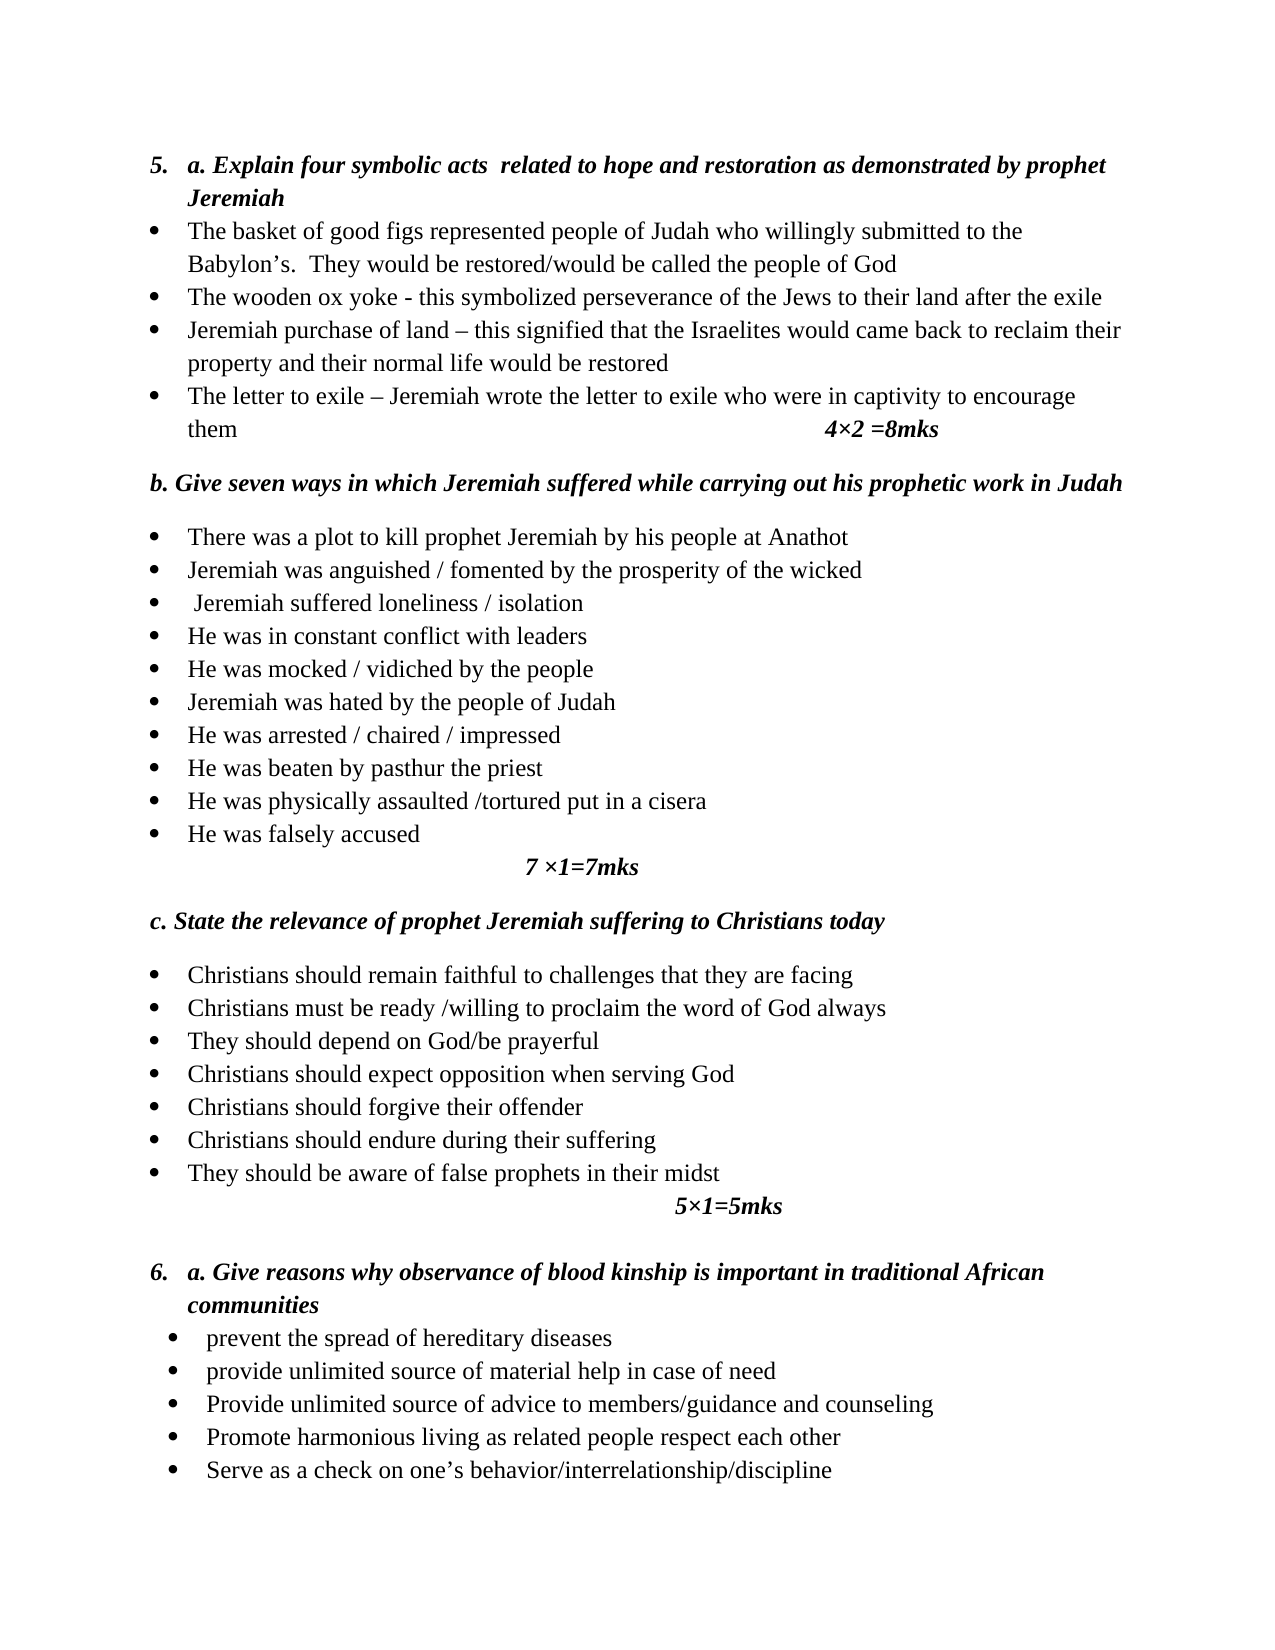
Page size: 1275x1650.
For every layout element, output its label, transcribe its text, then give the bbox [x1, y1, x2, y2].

list Christians should expect opposition when serving God [150, 1059, 1125, 1088]
list a. Explain four symbolic acts related to hope and restoration as demonstrated by prophet Jeremiah [150, 150, 1125, 212]
text b. Give seven ways in which Jeremiah suffered while carrying out his prophetic work in Judah [150, 468, 1125, 497]
list Jeremiah was hated by the people of Judah [150, 687, 1125, 716]
list Jeremiah suffered loneliness / isolation [150, 588, 1125, 617]
list provide unlimited source of material help in case of need [169, 1356, 1125, 1385]
list 7 ×1=7mks [525, 852, 1125, 881]
list They should depend on God/be prayerful [150, 1026, 1125, 1054]
list He was arrested / chaired / impressed [150, 720, 1125, 749]
list Christians must be ready /willing to proclaim the word of God always [150, 993, 1125, 1022]
list prevent the spread of hereditary diseases [169, 1323, 1125, 1352]
list 5×1=5mks [675, 1191, 1125, 1220]
list He was in constant conflict with leaders [150, 621, 1125, 650]
list Jeremiah purchase of land – this signified that the Israelites would came back to reclaim their property and their normal life would be restored [150, 315, 1125, 377]
list Promote harmonious living as related people respect each other [169, 1422, 1125, 1451]
text c. State the relevance of prophet Jeremiah suffering to Christians today [150, 906, 1125, 935]
list Christians should forgive their offender [150, 1092, 1125, 1121]
list They should be aware of false prophets in their midst [150, 1158, 1125, 1187]
list He was mocked / vidiched by the people [150, 654, 1125, 683]
list He was beaten by pasthur the priest [150, 753, 1125, 782]
list He was physically assaulted /tortured put in a cisera [150, 786, 1125, 815]
list a. Give reasons why observance of blood kinship is important in traditional African communities [150, 1257, 1125, 1319]
list The wooden ox yoke - this symbolized perseverance of the Jews to their land after the exile [150, 282, 1125, 311]
list He was falsely accused [150, 819, 1125, 848]
list Provide unlimited source of advice to members/guidance and counseling [169, 1389, 1125, 1418]
list Christians should remain faithful to challenges that they are facing [150, 960, 1125, 988]
list The letter to exile – Jeremiah wrote the letter to exile who were in captivity to encourage them 4×2 =8mks [150, 381, 1125, 443]
list There was a plot to kill prophet Jeremiah by his people at Anathot [150, 522, 1125, 551]
list Serve as a check on one’s behavior/interrelationship/discipline [169, 1455, 1125, 1484]
list Christians should endure during their suffering [150, 1125, 1125, 1154]
list Jeremiah was anguished / fomented by the prosperity of the wicked [150, 555, 1125, 584]
list The basket of good figs represented people of Judah who willingly submitted to the Babylon’s. They would be restored/would be called the people of God [150, 216, 1125, 278]
